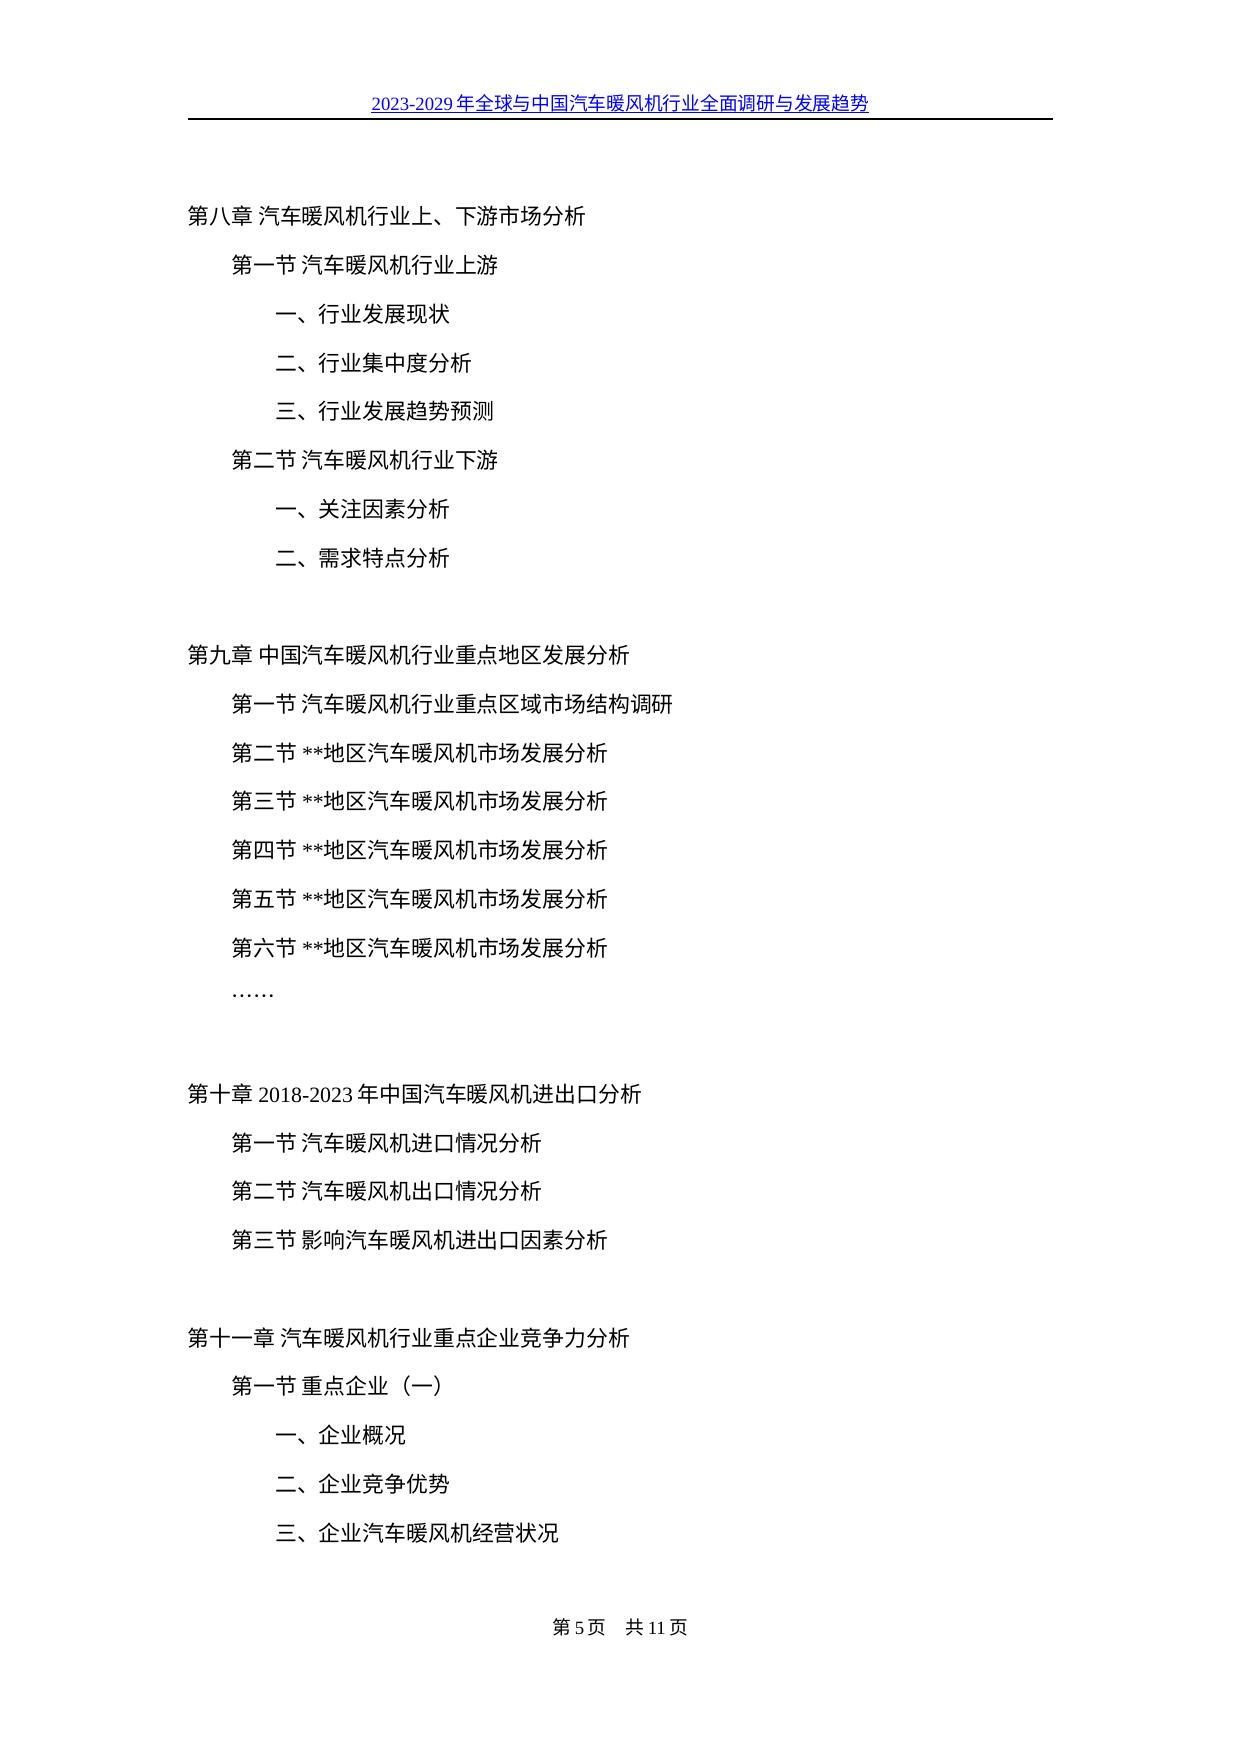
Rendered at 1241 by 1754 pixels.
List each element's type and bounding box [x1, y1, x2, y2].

text [187, 150, 1053, 1548]
